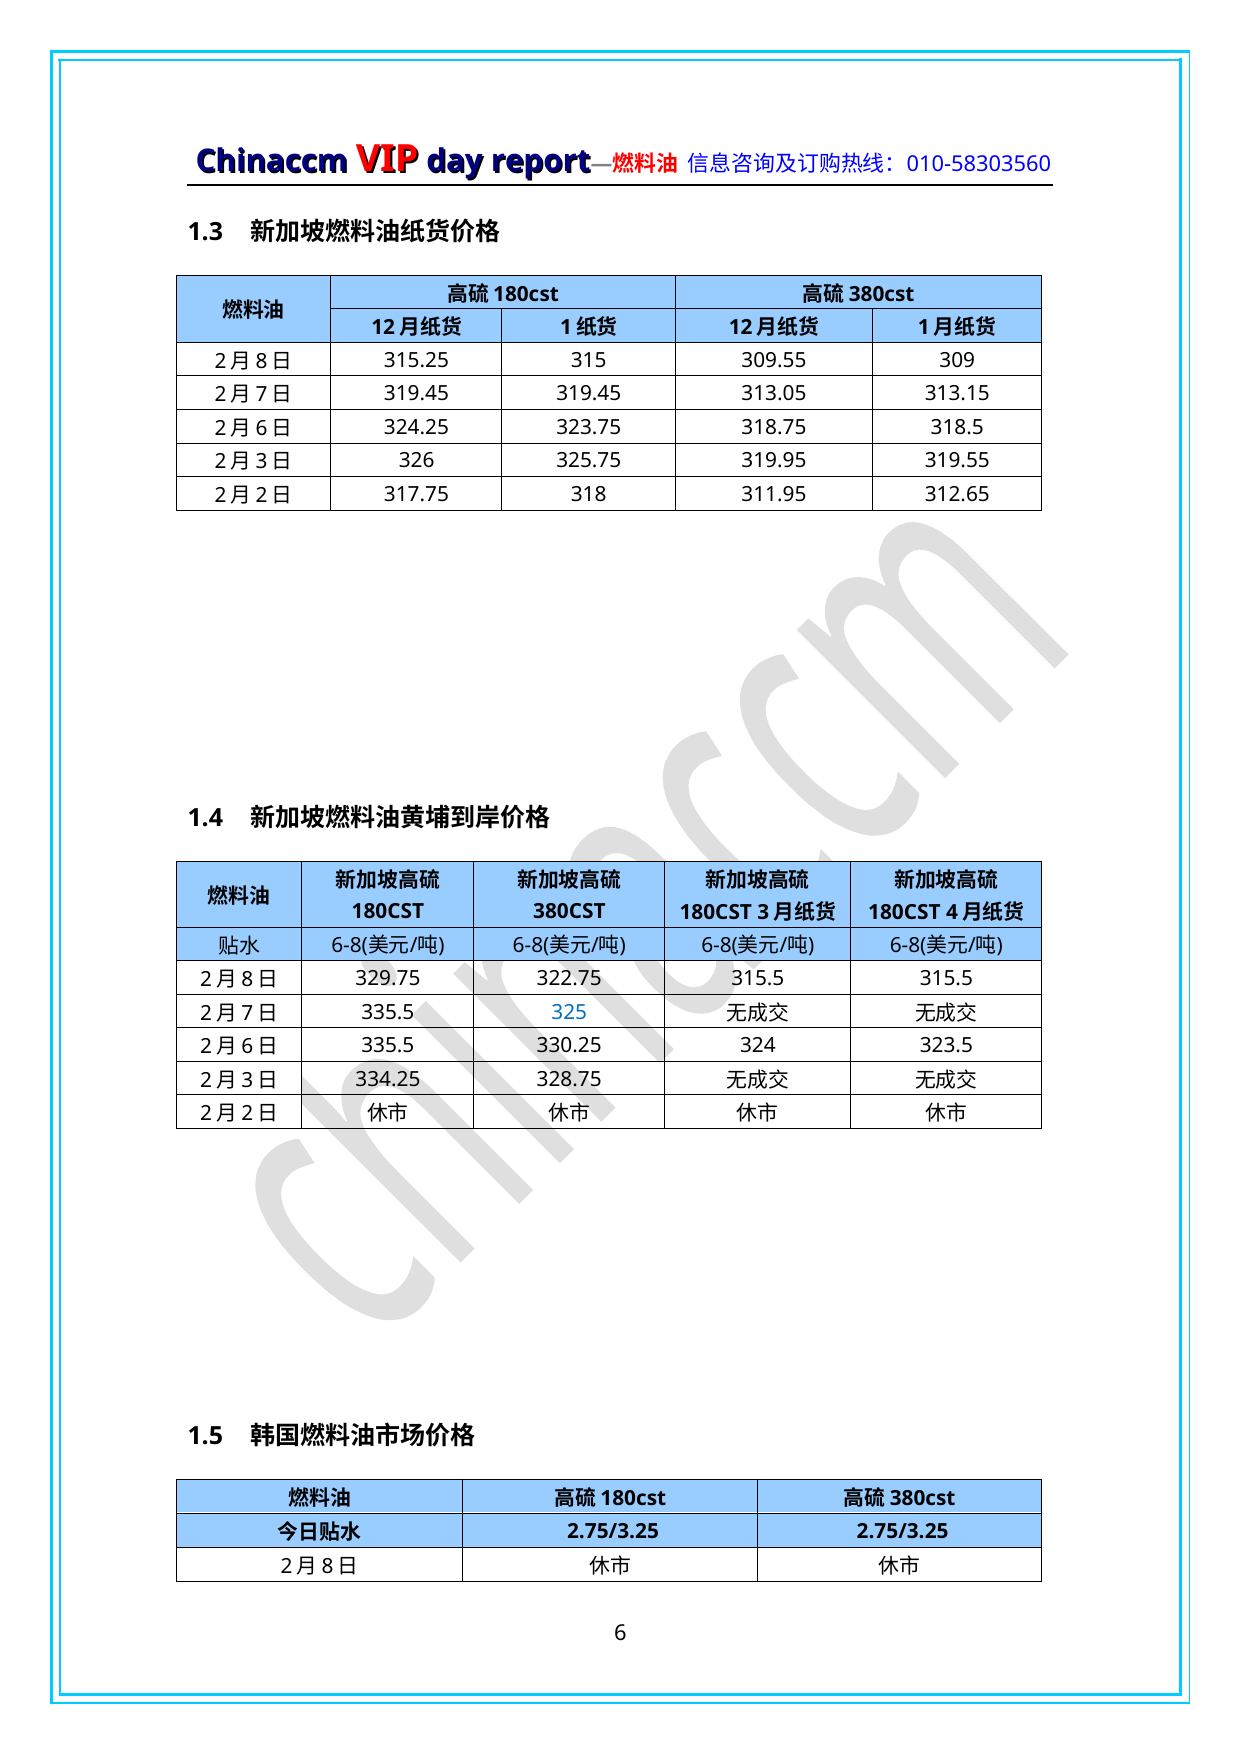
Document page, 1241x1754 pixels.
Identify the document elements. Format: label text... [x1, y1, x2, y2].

table_header 燃料油 [177, 1480, 462, 1512]
table_header 新加坡高硫180CST 3月纸货 [665, 862, 850, 927]
table_cell 休市 [851, 1095, 1041, 1128]
table_header 燃料油 [177, 862, 301, 927]
table_cell 330.25 [474, 1028, 664, 1061]
table_cell 休市 [474, 1095, 664, 1128]
table_cell 2.75/3.25 [463, 1514, 757, 1547]
table_cell 休市 [758, 1548, 1041, 1581]
subtitle 新加坡燃料油黄埔到岸价格 [187, 783, 1053, 848]
table_cell 311.95 [676, 477, 872, 509]
table_cell 2月7日 [177, 995, 301, 1027]
table_cell 328.75 [474, 1062, 664, 1094]
table_cell 2月7日 [177, 376, 330, 409]
table_cell 无成交 [665, 995, 850, 1027]
table_cell 317.75 [331, 477, 501, 509]
table_cell 318.75 [676, 410, 872, 442]
table_cell 2月2日 [177, 1095, 301, 1128]
table_cell 2月3日 [177, 444, 330, 476]
table_cell 312.65 [873, 477, 1041, 509]
table_cell 323.75 [502, 410, 675, 442]
table_cell 335.5 [302, 995, 473, 1027]
table_cell 无成交 [851, 1062, 1041, 1094]
table_cell 309 [873, 343, 1041, 375]
table_cell 318 [502, 477, 675, 509]
table_cell 322.75 [474, 961, 664, 994]
table_cell 无成交 [665, 1062, 850, 1094]
table_cell 休市 [302, 1095, 473, 1128]
table_cell 2月8日 [177, 961, 301, 994]
table_header 燃料油 [177, 276, 330, 342]
table_cell 313.05 [676, 376, 872, 409]
table_cell 6-8(美元/吨) [302, 928, 473, 960]
table_header 新加坡高硫 180CST 4月纸货 [851, 862, 1041, 927]
table_cell 319.45 [502, 376, 675, 409]
table_cell 2月3日 [177, 1062, 301, 1094]
table_cell 6-8(美元/吨) [665, 928, 850, 960]
table_cell 今日贴水 [177, 1514, 462, 1547]
table_header 高硫380cst [676, 276, 1041, 308]
table_cell 1纸货 [502, 309, 675, 342]
table_header 高硫180cst [463, 1480, 757, 1512]
table_cell 6-8(美元/吨) [474, 928, 664, 960]
table_header 高硫180cst [331, 276, 675, 308]
table_cell 12月纸货 [676, 309, 872, 342]
table_cell 318.5 [873, 410, 1041, 442]
table_cell 2.75/3.25 [758, 1514, 1041, 1547]
table_cell 315.5 [665, 961, 850, 994]
table_cell 335.5 [302, 1028, 473, 1061]
table_cell 315.5 [851, 961, 1041, 994]
table_cell 2月8日 [177, 343, 330, 375]
table_cell 325.75 [502, 444, 675, 476]
table_cell 313.15 [873, 376, 1041, 409]
table_cell 329.75 [302, 961, 473, 994]
table_cell 无成交 [851, 995, 1041, 1027]
table_cell 1月纸货 [873, 309, 1041, 342]
table_cell 319.95 [676, 444, 872, 476]
table_header 高硫380cst [758, 1480, 1041, 1512]
table_header 新加坡高硫180CST [302, 862, 473, 927]
table_cell 324 [665, 1028, 850, 1061]
table_cell 2月2日 [177, 477, 330, 509]
table_cell 2月6日 [177, 1028, 301, 1061]
table_cell 休市 [463, 1548, 757, 1581]
table_cell 309.55 [676, 343, 872, 375]
subtitle 新加坡燃料油纸货价格 [187, 197, 1053, 262]
table_cell 319.45 [331, 376, 501, 409]
table_cell 334.25 [302, 1062, 473, 1094]
table_cell 休市 [665, 1095, 850, 1128]
table_cell 323.5 [851, 1028, 1041, 1061]
subtitle 韩国燃料油市场价格 [187, 1401, 1053, 1466]
table_cell 319.55 [873, 444, 1041, 476]
table_cell 325 [474, 995, 664, 1027]
table_cell 贴水 [177, 928, 301, 960]
table_cell 2月6日 [177, 410, 330, 442]
table_cell 315.25 [331, 343, 501, 375]
table_cell 6-8(美元/吨) [851, 928, 1041, 960]
table_cell 315 [502, 343, 675, 375]
table_cell 326 [331, 444, 501, 476]
table_header 新加坡高硫380CST [474, 862, 664, 927]
table_cell 2月8日 [177, 1548, 462, 1581]
table_cell 324.25 [331, 410, 501, 442]
table_cell 12月纸货 [331, 309, 501, 342]
